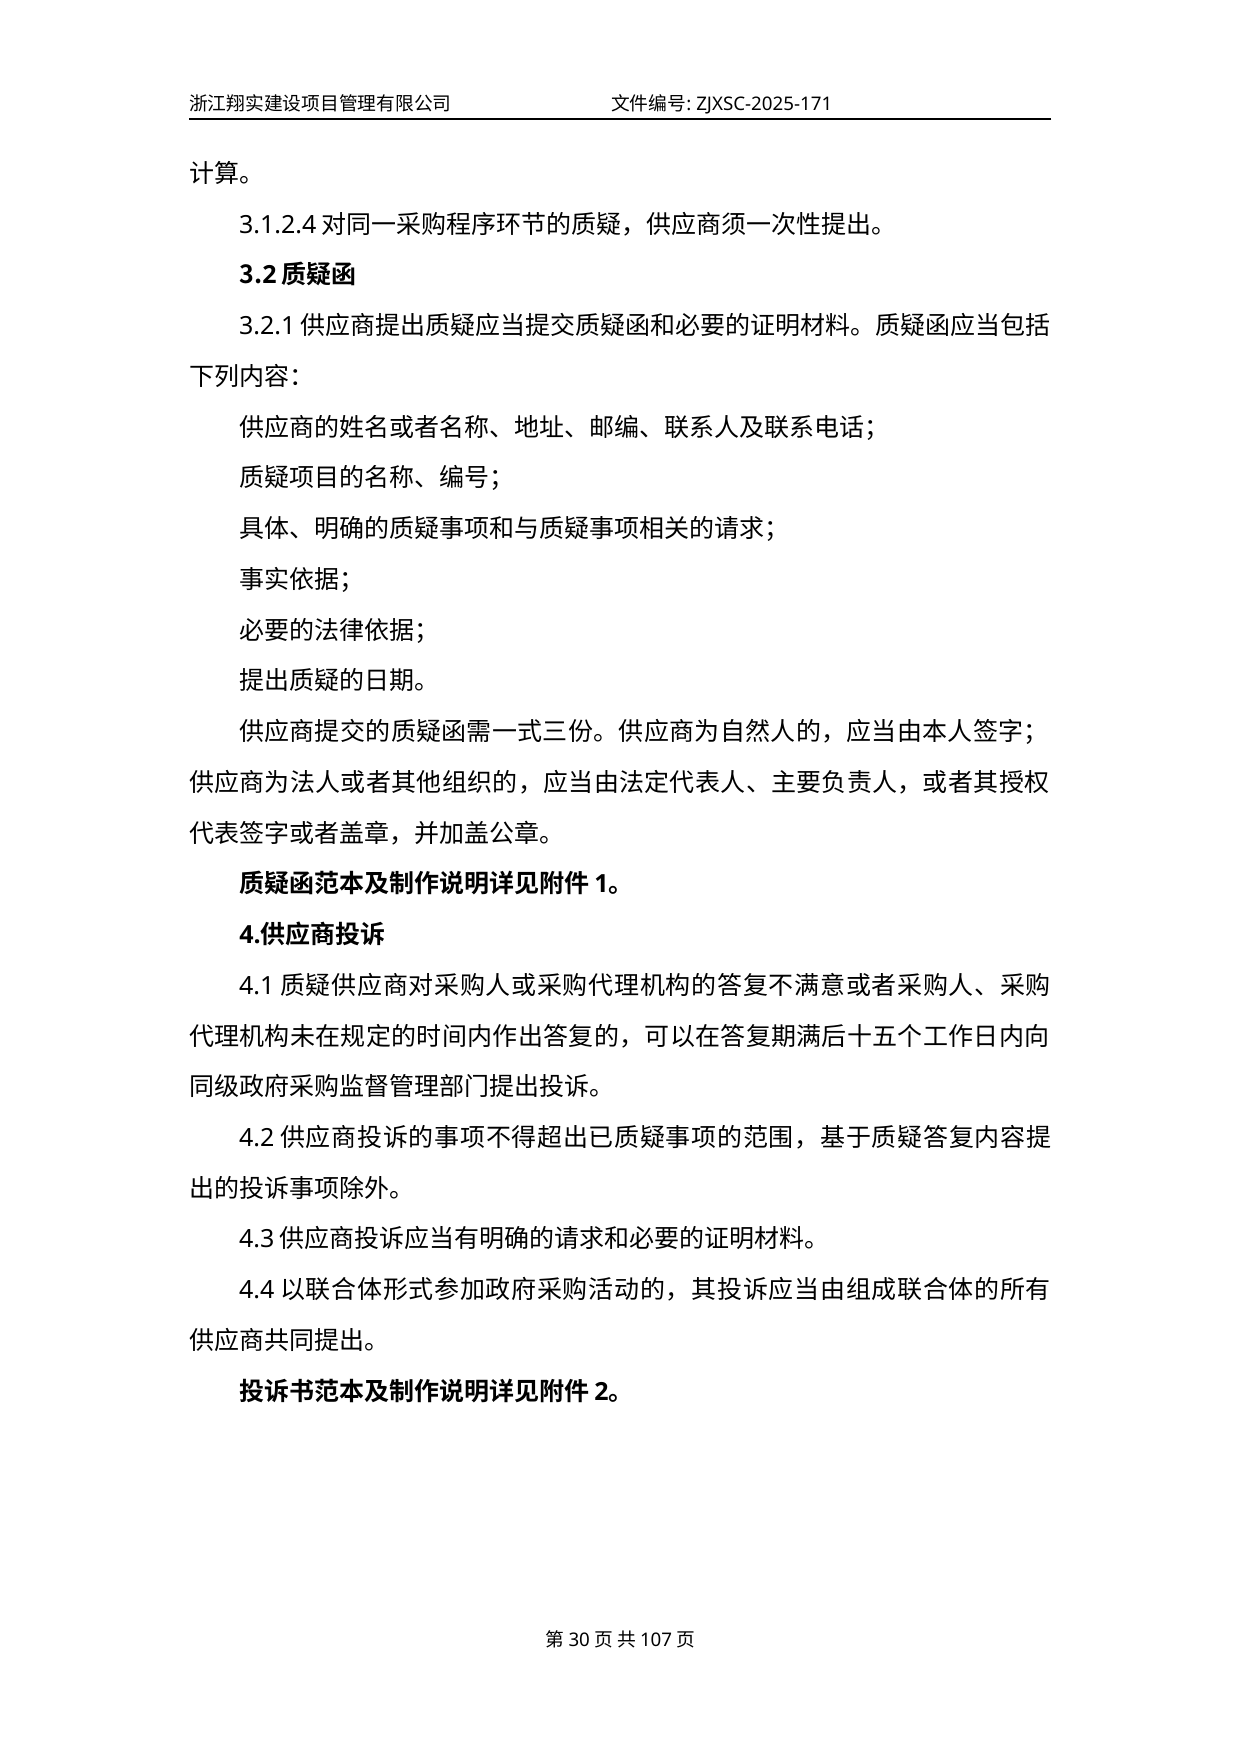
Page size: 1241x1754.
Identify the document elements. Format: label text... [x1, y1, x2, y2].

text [189, 153, 1051, 190]
text 4.3供应商投诉应当有明确的请求和必要的证明材料。 [189, 1219, 1051, 1255]
text 3.2.1供应商提出质疑应当提交质疑函和必要的证明材料。质疑函应当包括下列内容： [189, 306, 1051, 393]
text 事实依据； [189, 559, 1051, 596]
text 4.2供应商投诉的事项不得超出已质疑事项的范围，基于质疑答复内容提出的投诉事项除外。 [189, 1117, 1051, 1204]
text 必要的法律依据； [189, 610, 1051, 646]
text 4.供应商投诉 [189, 914, 1051, 951]
text 质疑函范本及制作说明详见附件1。 [189, 864, 1051, 900]
text 供应商的姓名或者名称、地址、邮编、联系人及联系电话； [189, 407, 1051, 443]
text 供应商提交的质疑函需一式三份。供应商为自然人的，应当由本人签字；供应商为法人或者其他组织的，应当由法定代表人、主要负责人，或者其授权代表签字或者盖章，并加盖公章。 [189, 712, 1051, 849]
text 3.2质疑函 [189, 255, 1051, 291]
text 投诉书范本及制作说明详见附件2。 [189, 1371, 1051, 1407]
text 4.4以联合体形式参加政府采购活动的，其投诉应当由组成联合体的所有供应商共同提出。 [189, 1269, 1051, 1357]
text 质疑项目的名称、编号； [189, 458, 1051, 494]
text 4.1质疑供应商对采购人或采购代理机构的答复不满意或者采购人、采购代理机构未在规定的时间内作出答复的，可以在答复期满后十五个工作日内向同级政府采购监督管理部门提出投诉。 [189, 965, 1051, 1103]
text 具体、明确的质疑事项和与质疑事项相关的请求； [189, 509, 1051, 545]
text 提出质疑的日期。 [189, 661, 1051, 697]
text 3.1.2.4对同一采购程序环节的质疑，供应商须一次性提出。 [189, 204, 1051, 241]
